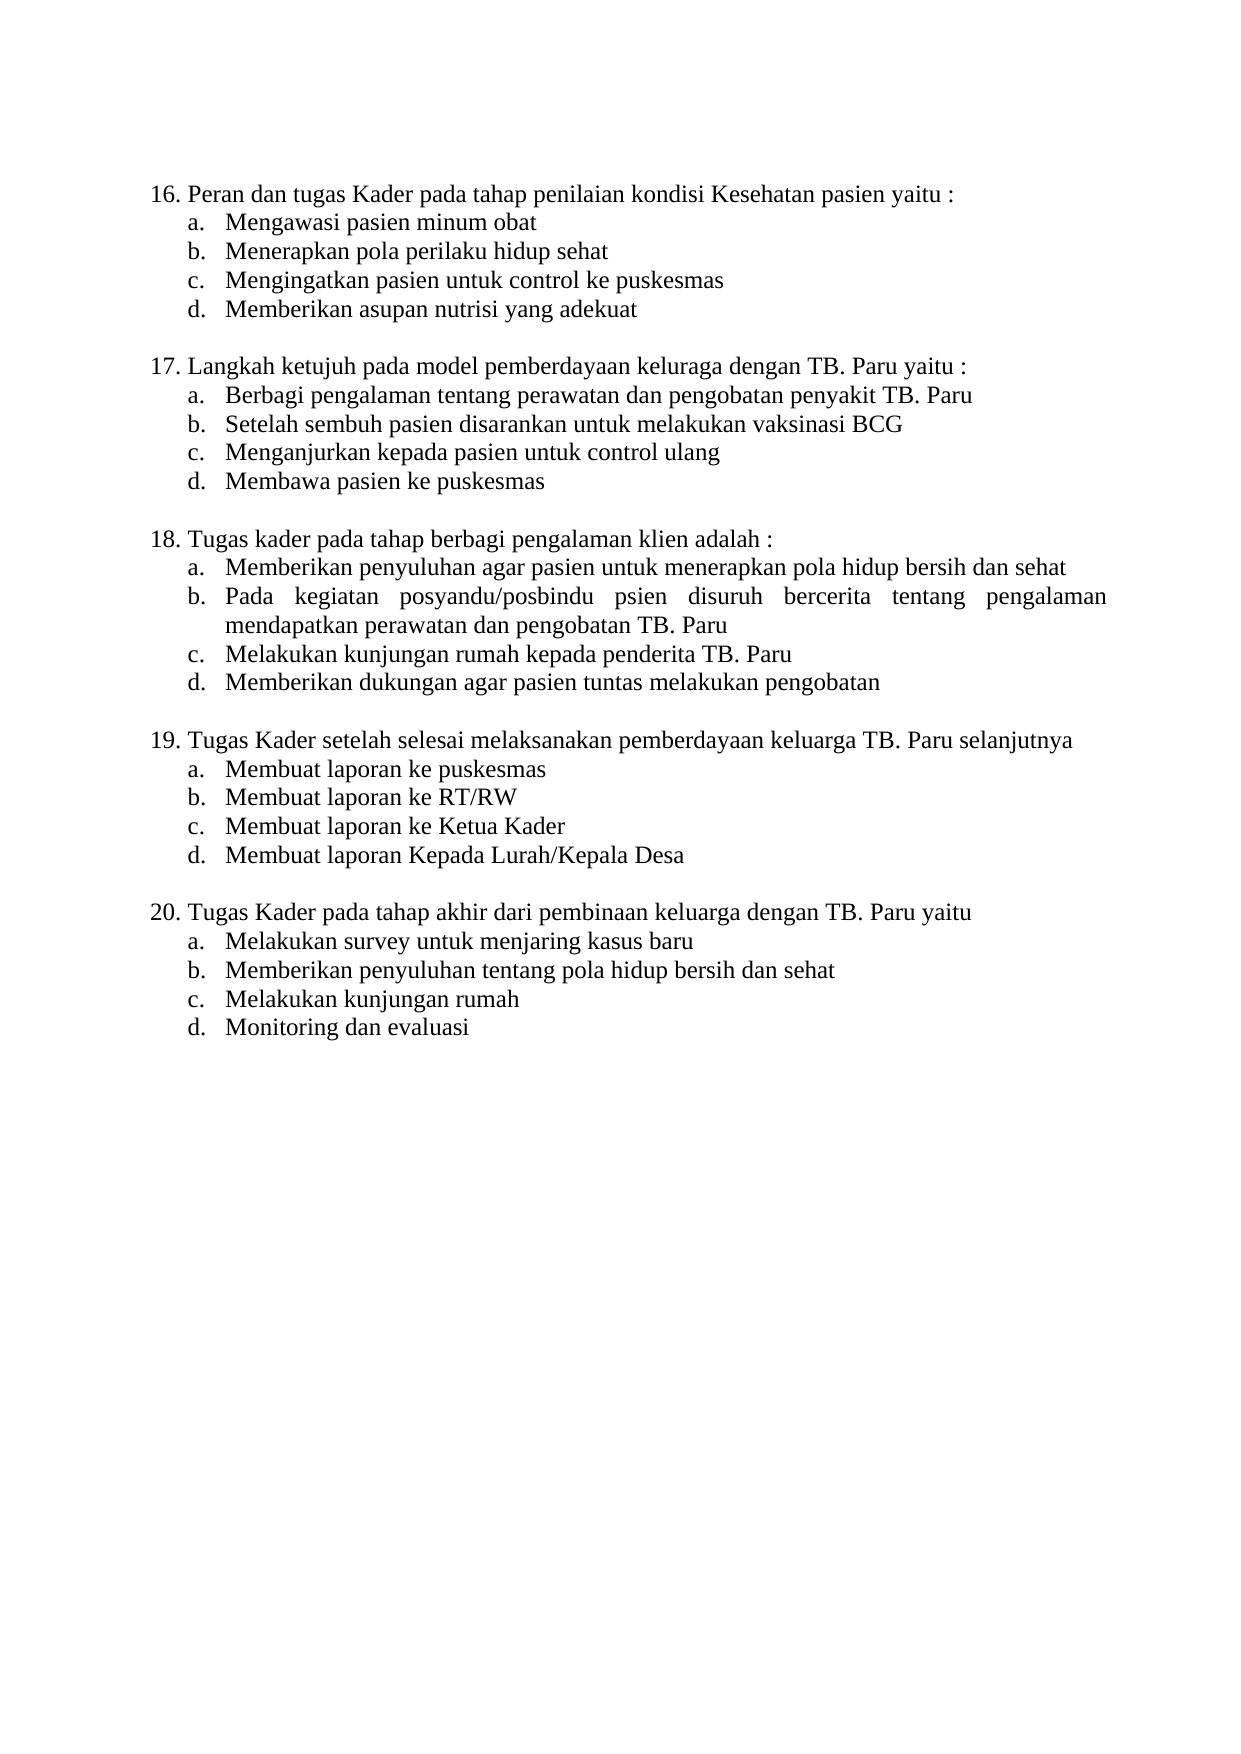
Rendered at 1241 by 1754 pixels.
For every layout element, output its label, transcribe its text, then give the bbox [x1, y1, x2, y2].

list Melakukan kunjungan rumah kepada penderita TB. Paru [187, 639, 1107, 667]
list Langkah ketujuh pada model pemberdayaan keluraga dengan TB. Paru yaitu : [150, 351, 1107, 380]
list Memberikan asupan nutrisi yang adekuat [187, 294, 1107, 322]
list Mengawasi pasien minum obat [187, 207, 1107, 236]
list Pada kegiatan posyandu/posbindu psien disuruh bercerita tentang pengalaman mendapatkan perawatan dan pengobatan TB. Paru [187, 581, 1107, 639]
list Tugas Kader setelah selesai melaksanakan pemberdayaan keluarga TB. Paru selanjutnya [150, 725, 1107, 754]
list Memberikan penyuluhan agar pasien untuk menerapkan pola hidup bersih dan sehat [187, 552, 1107, 581]
list Membuat laporan ke RT/RW [187, 782, 1107, 811]
list Membuat laporan ke puskesmas [187, 754, 1107, 782]
list Setelah sembuh pasien disarankan untuk melakukan vaksinasi BCG [187, 409, 1107, 437]
list Memberikan dukungan agar pasien tuntas melakukan pengobatan [187, 667, 1107, 696]
list Tugas kader pada tahap berbagi pengalaman klien adalah : [150, 524, 1107, 552]
list Mengingatkan pasien untuk control ke puskesmas [187, 265, 1107, 294]
list Menerapkan pola perilaku hidup sehat [187, 236, 1107, 265]
list Membawa pasien ke puskesmas [187, 466, 1107, 495]
list Tugas Kader pada tahap akhir dari pembinaan keluarga dengan TB. Paru yaitu [150, 897, 1107, 926]
list Melakukan kunjungan rumah [187, 984, 1107, 1012]
list Memberikan penyuluhan tentang pola hidup bersih dan sehat [187, 955, 1107, 984]
list Melakukan survey untuk menjaring kasus baru [187, 926, 1107, 955]
list Monitoring dan evaluasi [187, 1012, 1107, 1041]
list Berbagi pengalaman tentang perawatan dan pengobatan penyakit TB. Paru [187, 380, 1107, 409]
list Membuat laporan ke Ketua Kader [187, 811, 1107, 840]
list Menganjurkan kepada pasien untuk control ulang [187, 437, 1107, 466]
list Membuat laporan Kepada Lurah/Kepala Desa [187, 840, 1107, 869]
list Peran dan tugas Kader pada tahap penilaian kondisi Kesehatan pasien yaitu : [150, 179, 1107, 207]
